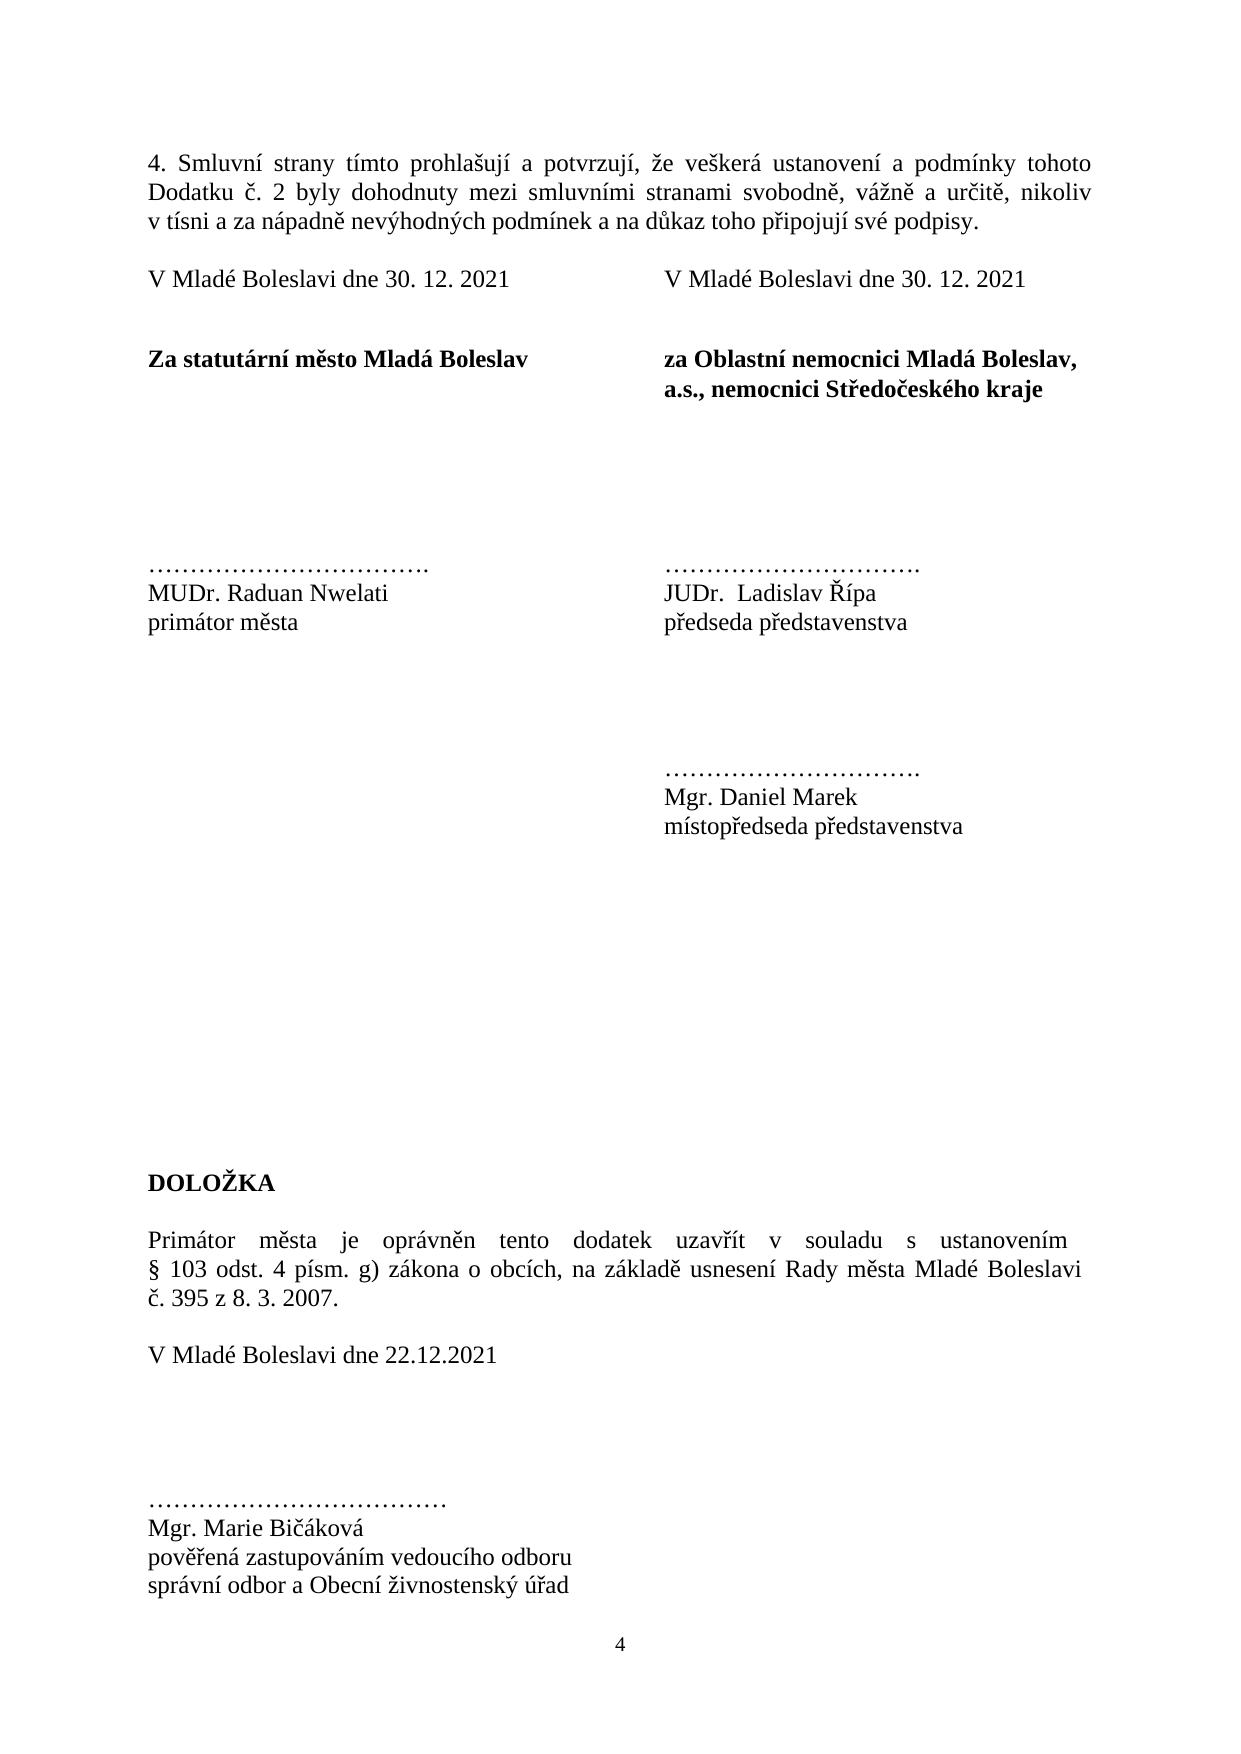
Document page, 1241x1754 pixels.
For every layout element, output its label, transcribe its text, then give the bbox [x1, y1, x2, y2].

text V Mladé Boleslavi dne 30. 12. 2021 V Mladé Boleslavi dne 30. 12. 2021 [148, 264, 1093, 293]
text Primátor města je oprávněn tento dodatek uzavřít v souladu s ustanovením § 103 odst. 4 písm. g) zákona o obcích, na základě usnesení Rady města Mladé Boleslavi č. 395 z 8. 3. 2007. [148, 1226, 1093, 1312]
text DOLOŽKA [148, 1168, 1063, 1197]
text V Mladé Boleslavi dne 22.12.2021 [148, 1341, 1093, 1369]
text 4. Smluvní strany tímto prohlašují a potvrzují, že veškerá ustanovení a podmínky tohoto Dodatku č. 2 byly dohodnuty mezi smluvními stranami svobodně, vážně a určitě, nikoliv v tísni a za nápadně nevýhodných podmínek a na důkaz toho připojují své podpisy. [148, 147, 1093, 235]
text ……………………………… [148, 1484, 1093, 1513]
text Mgr. Daniel Marek [148, 782, 1093, 811]
text MUDr. Raduan Nwelati JUDr. Ladislav Řípa [148, 577, 1093, 607]
text Mgr. Marie Bičáková [148, 1513, 1063, 1542]
text pověřená zastupováním vedoucího odboru [148, 1542, 1063, 1571]
text správní odbor a Obecní živnostenský úřad [148, 1571, 1063, 1599]
text Za statutární město Mladá Boleslav za Oblastní nemocnici Mladá Boleslav, a.s., nemocnici Středočeského kraje [148, 344, 1093, 432]
text ……………………………. …………………………. [148, 548, 1093, 577]
text místopředseda představenstva [148, 811, 1093, 840]
text primátor města předseda představenstva [148, 607, 1093, 636]
text …………………………. [148, 752, 1093, 782]
